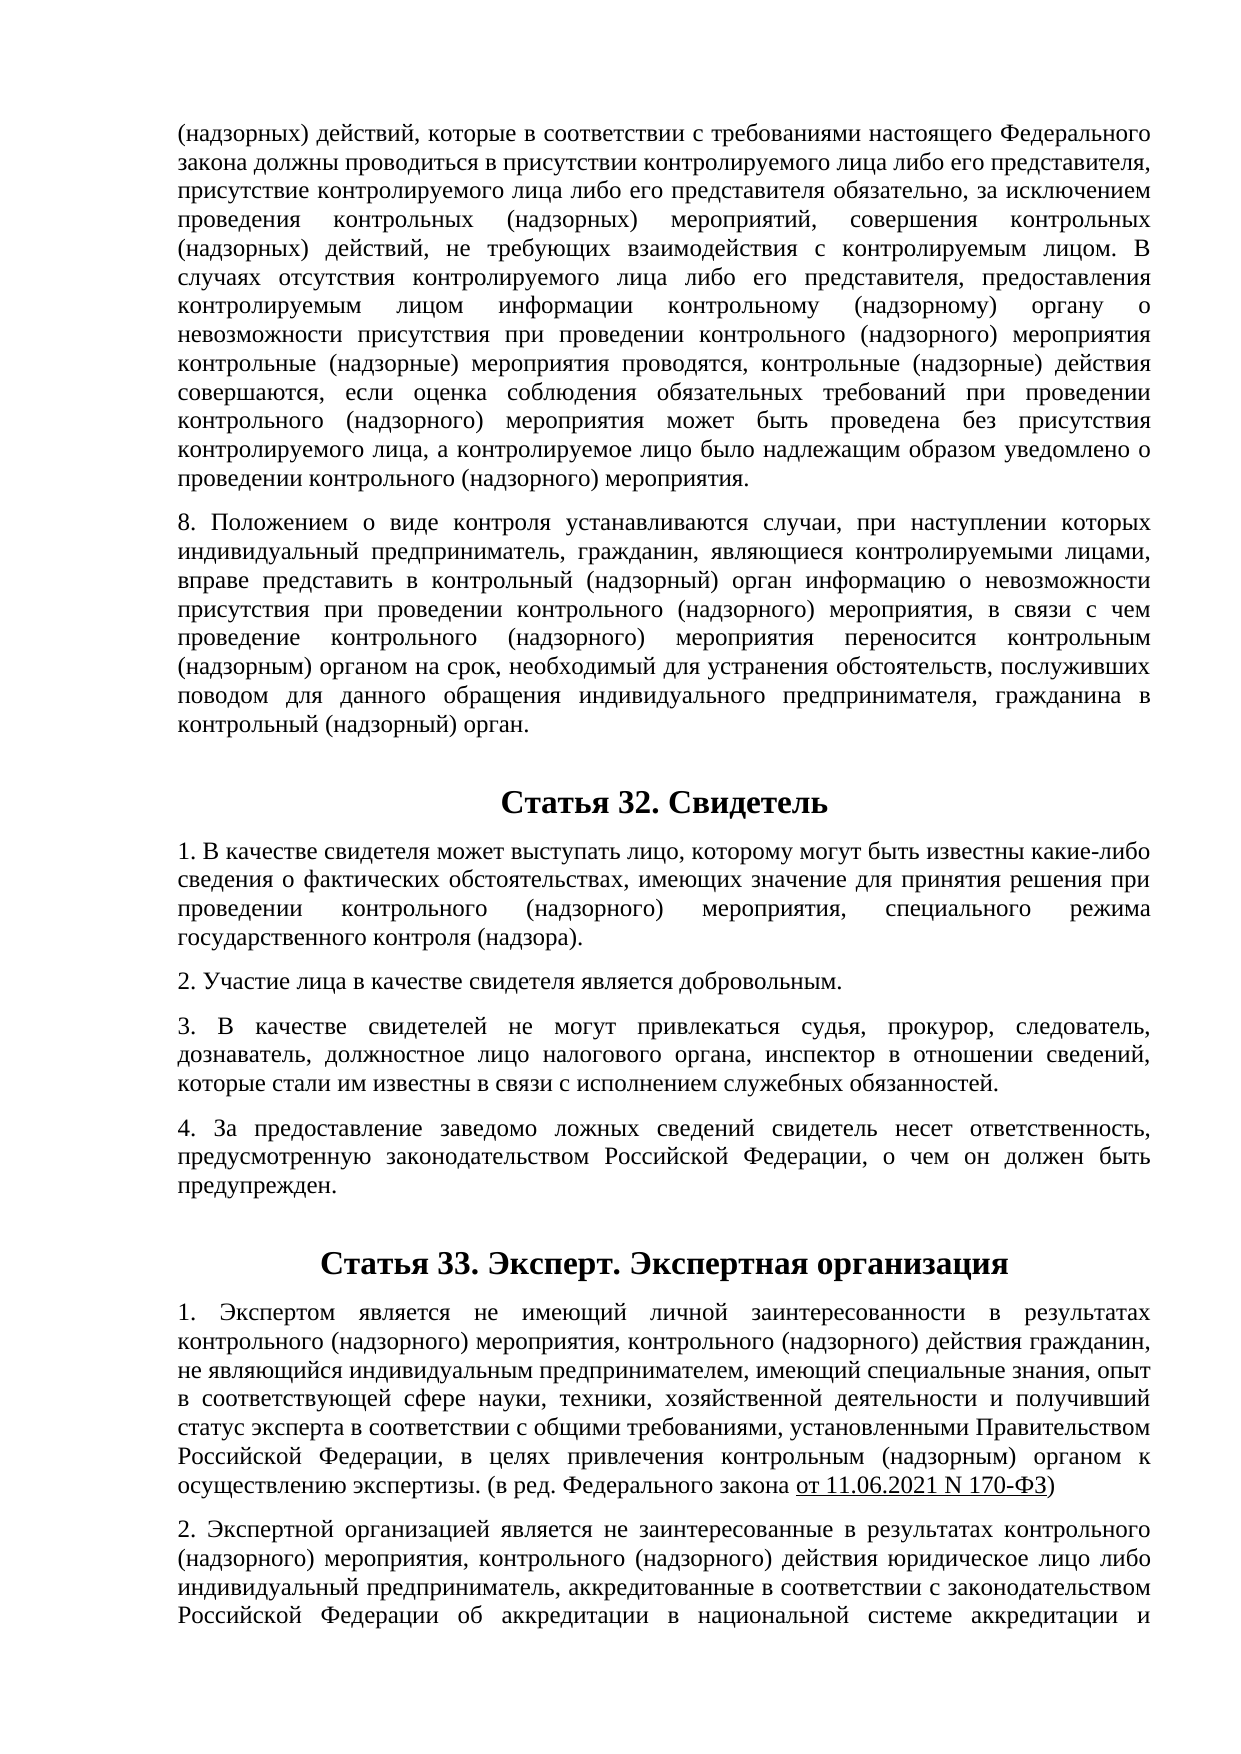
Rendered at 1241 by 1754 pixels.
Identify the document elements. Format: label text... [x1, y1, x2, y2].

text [177, 1514, 1152, 1629]
text 1. В качестве свидетеля может выступать лицо, которому могут быть известны какие-либо сведения о фактических обстоятельствах, имеющих значение для принятия решения при проведении контрольного (надзорного) мероприятия, специального режима государственного контроля (надзора). [177, 836, 1152, 951]
text 4. За предоставление заведомо ложных сведений свидетель несет ответственность, предусмотренную законодательством Российской Федерации, о чем он должен быть предупрежден. [177, 1113, 1152, 1199]
text 8. Положением о виде контроля устанавливаются случаи, при наступлении которых индивидуальный предприниматель, гражданин, являющиеся контролируемыми лицами, вправе представить в контрольный (надзорный) орган информацию о невозможности присутствия при проведении контрольного (надзорного) мероприятия, в связи с чем проведение контрольного (надзорного) мероприятия переносится контрольным (надзорным) органом на срок, необходимый для устранения обстоятельств, послуживших поводом для данного обращения индивидуального предпринимателя, гражданина в контрольный (надзорный) орган. [177, 507, 1152, 737]
text 2. Участие лица в качестве свидетеля является добровольным. [177, 966, 1152, 995]
text 3. В качестве свидетелей не могут привлекаться судья, прокурор, следователь, дознаватель, должностное лицо налогового органа, инспектор в отношении сведений, которые стали им известны в связи с исполнением служебных обязанностей. [177, 1011, 1152, 1097]
text Статья 33. Эксперт. Экспертная организация [177, 1243, 1152, 1282]
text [177, 118, 1152, 492]
text Статья 32. Свидетель [177, 782, 1152, 820]
text 1. Экспертом является не имеющий личной заинтересованности в результатах контрольного (надзорного) мероприятия, контрольного (надзорного) действия гражданин, не являющийся индивидуальным предпринимателем, имеющий специальные знания, опыт в соответствующей сфере науки, техники, хозяйственной деятельности и получивший статус эксперта в соответствии с общими требованиями, установленными Правительством Российской Федерации, в целях привлечения контрольным (надзорным) органом к осуществлению экспертизы. (в ред. Федерального закона от 11.06.2021 N 170-ФЗ) [177, 1297, 1152, 1498]
